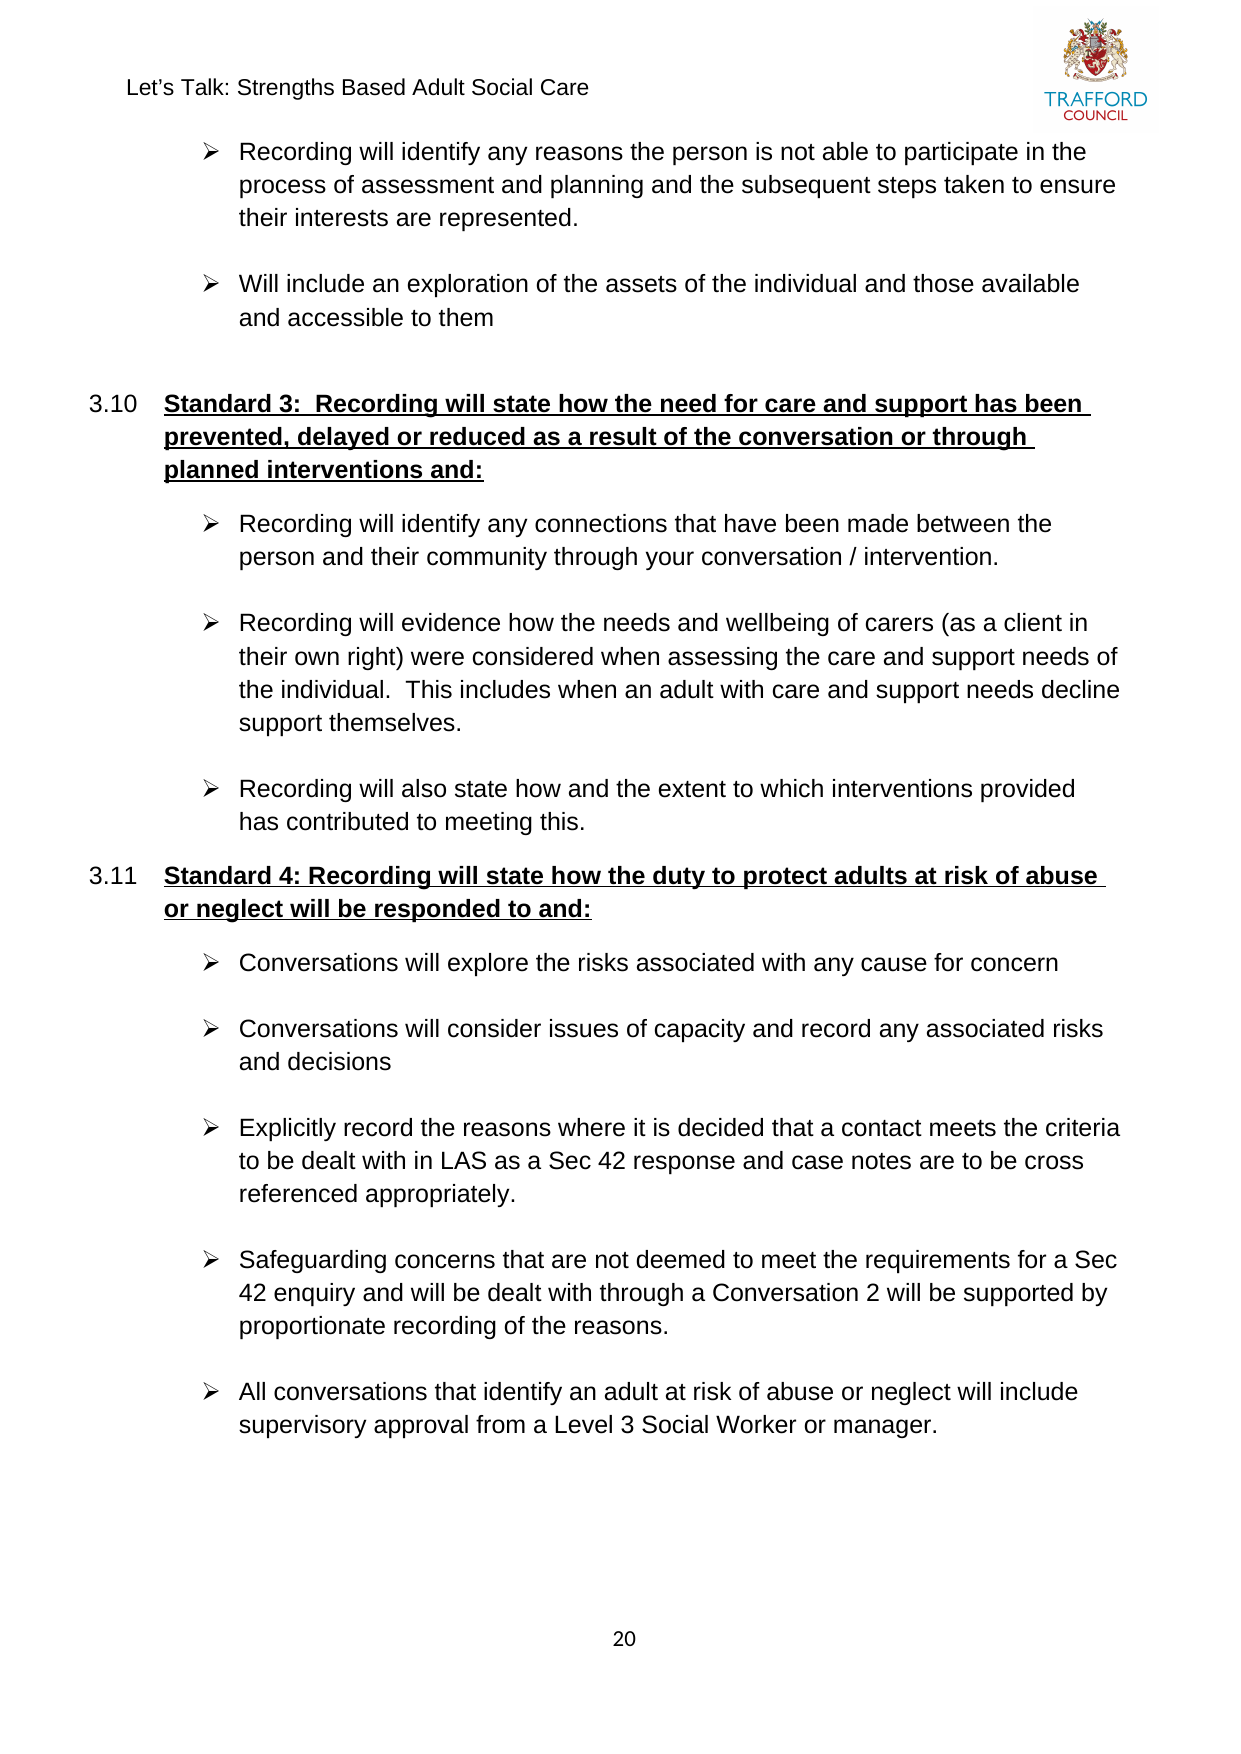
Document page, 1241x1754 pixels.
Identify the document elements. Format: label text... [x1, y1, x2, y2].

list Conversations will explore the risks associated with any cause for concern [201, 947, 1122, 976]
picture [1107, 94, 1117, 100]
text 3.10 Standard 3: Recording will state how the need for care and support has been prevented, delayed or reduced as a result of the conversation or through planned interventions and: [89, 389, 1122, 484]
list Explicitly record the reasons where it is decided that a contact meets the criteria to be dealt with in LAS as a Sec 42 response and case notes are to be cross referenced appropriately. [201, 1113, 1122, 1208]
list All conversations that identify an adult at risk of abuse or neglect will include supervisory approval from a Level 3 Social Worker or manager. [201, 1377, 1122, 1439]
list Recording will evidence how the needs and wellbeing of carers (as a client in their own right) were considered when assessing the care and support needs of the individual. This includes when an adult with care and support needs decline support themselves. [201, 608, 1122, 736]
list Recording will identify any reasons the person is not able to participate in the process of assessment and planning and the subsequent steps taken to ensure their interests are represented. [201, 100, 1122, 232]
list Safeguarding concerns that are not deemed to meet the requirements for a Sec 42 enquiry and will be dealt with through a Conversation 2 will be supported by proportionate recording of the reasons. [201, 1245, 1122, 1340]
text 3.11 Standard 4: Recording will state how the duty to protect adults at risk of abuse or neglect will be responded to and: [89, 861, 1122, 922]
list Conversations will consider issues of capacity and record any associated risks and decisions [201, 1014, 1122, 1076]
list Recording will also state how and the extent to which interventions provided has contributed to meeting this. [201, 774, 1122, 836]
list Will include an exploration of the assets of the individual and those available and accessible to them [201, 269, 1122, 331]
picture [1032, 6, 1159, 133]
list Recording will identify any connections that have been made between the person and their community through your conversation / intervention. [201, 509, 1122, 571]
